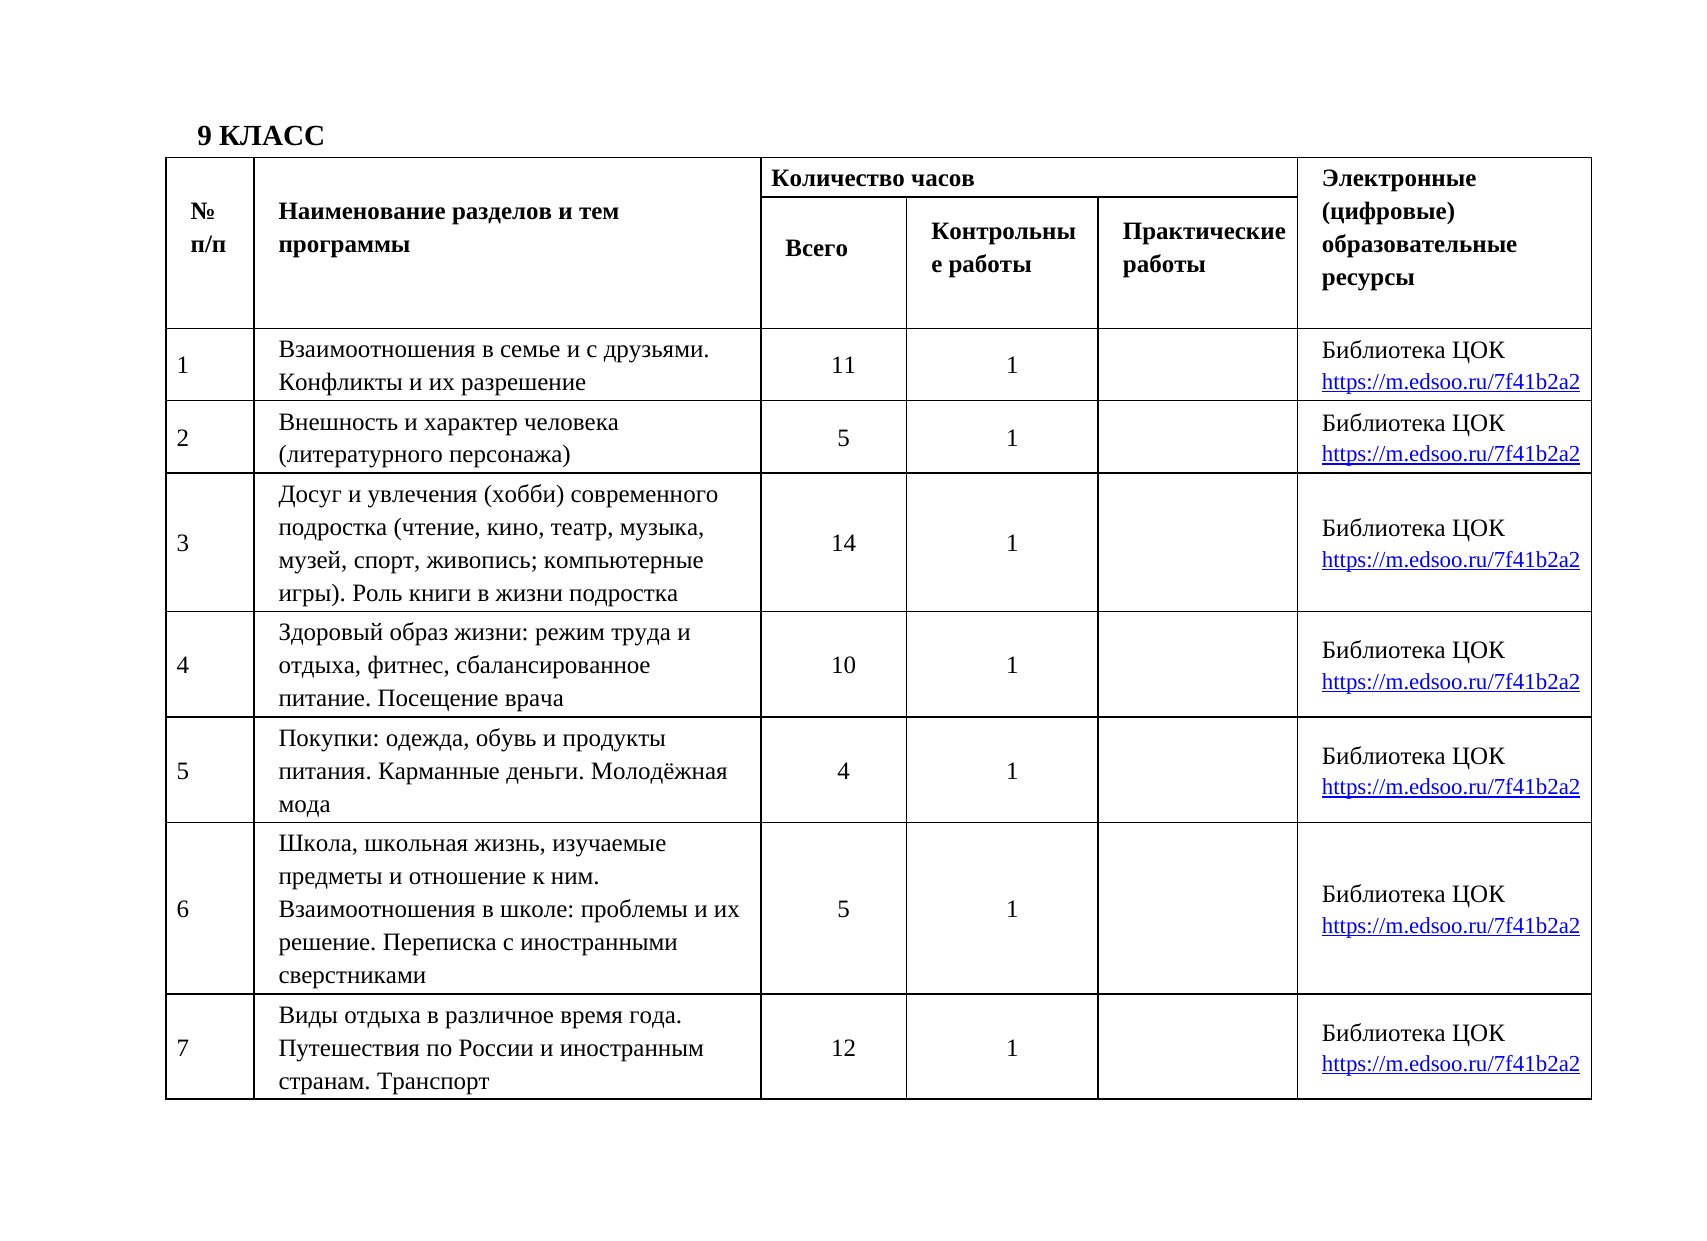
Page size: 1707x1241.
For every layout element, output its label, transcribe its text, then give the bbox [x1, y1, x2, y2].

table_cell [1099, 718, 1297, 821]
table_cell 1 [907, 823, 1097, 993]
table_cell Практические работы [1099, 198, 1297, 327]
table_cell 11 [762, 329, 906, 400]
table_cell 10 [762, 612, 906, 716]
table_cell Всего [762, 198, 906, 327]
table_cell 1 [907, 995, 1097, 1098]
table_header Электронные (цифровые) образовательные ресурсы [1298, 158, 1591, 327]
table_cell Покупки: одежда, обувь и продукты питания. Карманные деньги. Молодёжная мода [255, 718, 760, 821]
table_cell Библиотека ЦОК https://m.edsoo.ru/7f41b2a2 [1298, 329, 1591, 400]
table_cell [1099, 329, 1297, 400]
table_cell 1 [907, 474, 1097, 611]
table_cell 1 [907, 401, 1097, 472]
table_cell Библиотека ЦОК https://m.edsoo.ru/7f41b2a2 [1298, 612, 1591, 716]
table_header Наименование разделов и тем программы [255, 158, 760, 327]
table_cell [1099, 995, 1297, 1098]
table_cell 1 [907, 612, 1097, 716]
table_cell [1099, 474, 1297, 611]
table_cell Внешность и характер человека (литературного персонажа) [255, 401, 760, 472]
table_cell 4 [167, 612, 253, 716]
table_cell Взаимоотношения в семье и с друзьями. Конфликты и их разрешение [255, 329, 760, 400]
table_cell Библиотека ЦОК https://m.edsoo.ru/7f41b2a2 [1298, 718, 1591, 821]
table_cell 3 [167, 474, 253, 611]
table_header Количество часов [762, 158, 1297, 196]
table_cell [1099, 823, 1297, 993]
table_cell 6 [167, 823, 253, 993]
table_cell [1099, 401, 1297, 472]
table_cell 5 [167, 718, 253, 821]
table_cell Виды отдыха в различное время года. Путешествия по России и иностранным странам. Транспорт [255, 995, 760, 1098]
table_cell 7 [167, 995, 253, 1098]
table_cell 2 [167, 401, 253, 472]
table_cell 4 [762, 718, 906, 821]
table_cell Библиотека ЦОК https://m.edsoo.ru/7f41b2a2 [1298, 474, 1591, 611]
table_cell Здоровый образ жизни: режим труда и отдыха, фитнес, сбалансированное питание. Посещение врача [255, 612, 760, 716]
table_cell 12 [762, 995, 906, 1098]
table_cell 1 [907, 718, 1097, 821]
table_cell [1099, 612, 1297, 716]
table_cell 5 [762, 401, 906, 472]
table_cell Досуг и увлечения (хобби) современного подростка (чтение, кино, театр, музыка, музей, спорт, живопись; компьютерные игры). Роль книги в жизни подростка [255, 474, 760, 611]
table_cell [1298, 995, 1591, 1098]
table_cell Библиотека ЦОК https://m.edsoo.ru/7f41b2a2 [1298, 401, 1591, 472]
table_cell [1298, 823, 1591, 993]
table_cell Контрольные работы [907, 198, 1097, 327]
table_header № п/п [167, 158, 253, 327]
table_cell 1 [167, 329, 253, 400]
table_cell 5 [762, 823, 906, 993]
table_cell 1 [907, 329, 1097, 400]
text 9 КЛАСС [190, 118, 1618, 152]
table_cell Школа, школьная жизнь, изучаемые предметы и отношение к ним. Взаимоотношения в школе: проблемы и их решение. Переписка с иностранными сверстниками [255, 823, 760, 993]
table_cell 14 [762, 474, 906, 611]
